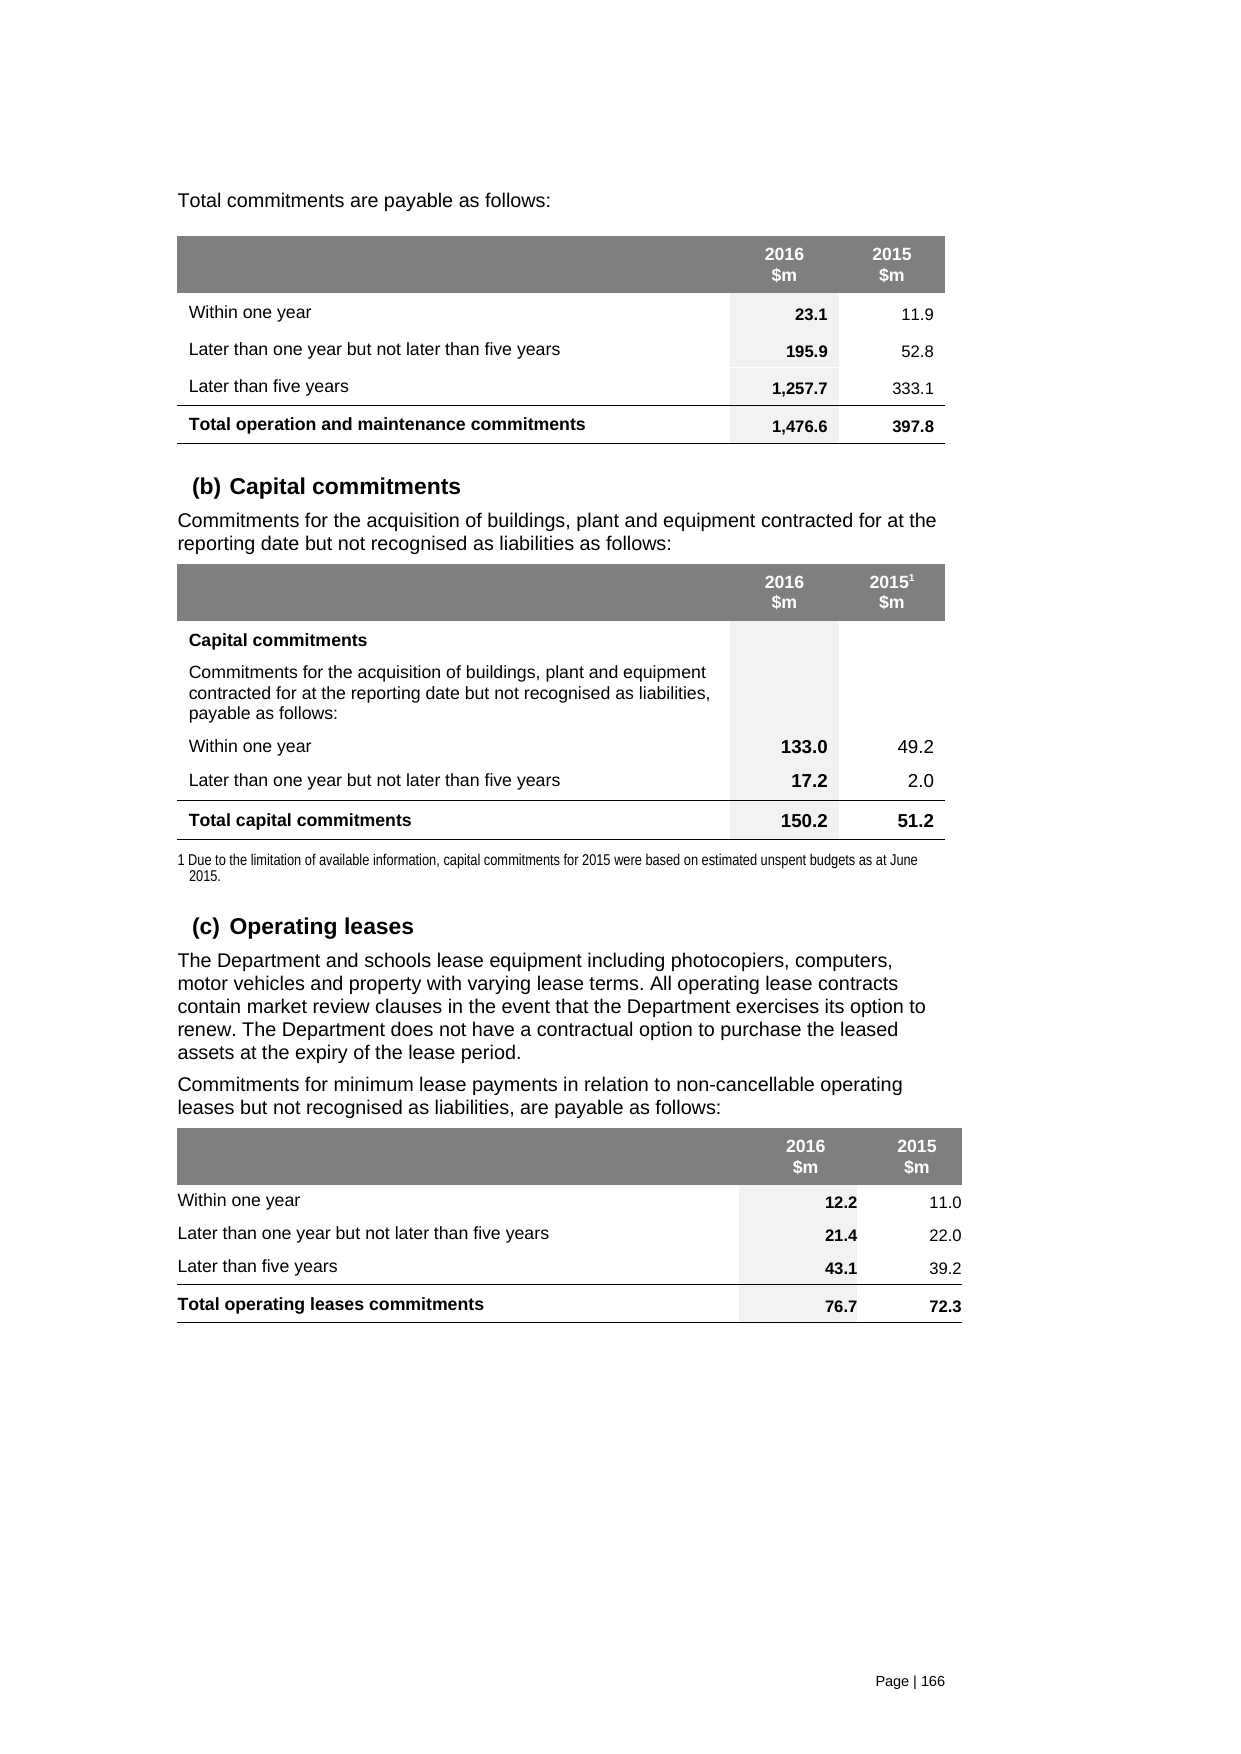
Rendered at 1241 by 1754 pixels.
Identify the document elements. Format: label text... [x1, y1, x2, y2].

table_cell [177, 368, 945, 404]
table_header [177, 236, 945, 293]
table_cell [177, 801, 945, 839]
subtitle Operating leases [192, 910, 945, 939]
text Total commitments are payable as follows: [177, 189, 945, 212]
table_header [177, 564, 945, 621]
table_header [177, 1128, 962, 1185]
subtitle Capital commitments [192, 470, 945, 499]
text Commitments for minimum lease payments in relation to non-cancellable operating leases but not recognised as liabilities, are payable as follows: [177, 1073, 945, 1118]
text 1 Due to the limitation of available information, capital commitments for 2015 were based on estimated unspent budgets as at June 2015. [177, 853, 945, 884]
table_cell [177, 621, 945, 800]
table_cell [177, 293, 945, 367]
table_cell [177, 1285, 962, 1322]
text The Department and schools lease equipment including photocopiers, computers, motor vehicles and property with varying lease terms. All operating lease contracts contain market review clauses in the event that the Department exercises its option to renew. The Department does not have a contractual option to purchase the leased assets at the expiry of the lease period. [177, 949, 945, 1063]
text Commitments for the acquisition of buildings, plant and equipment contracted for at the reporting date but not recognised as liabilities as follows: [177, 508, 945, 554]
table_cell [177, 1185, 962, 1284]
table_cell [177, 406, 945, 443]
